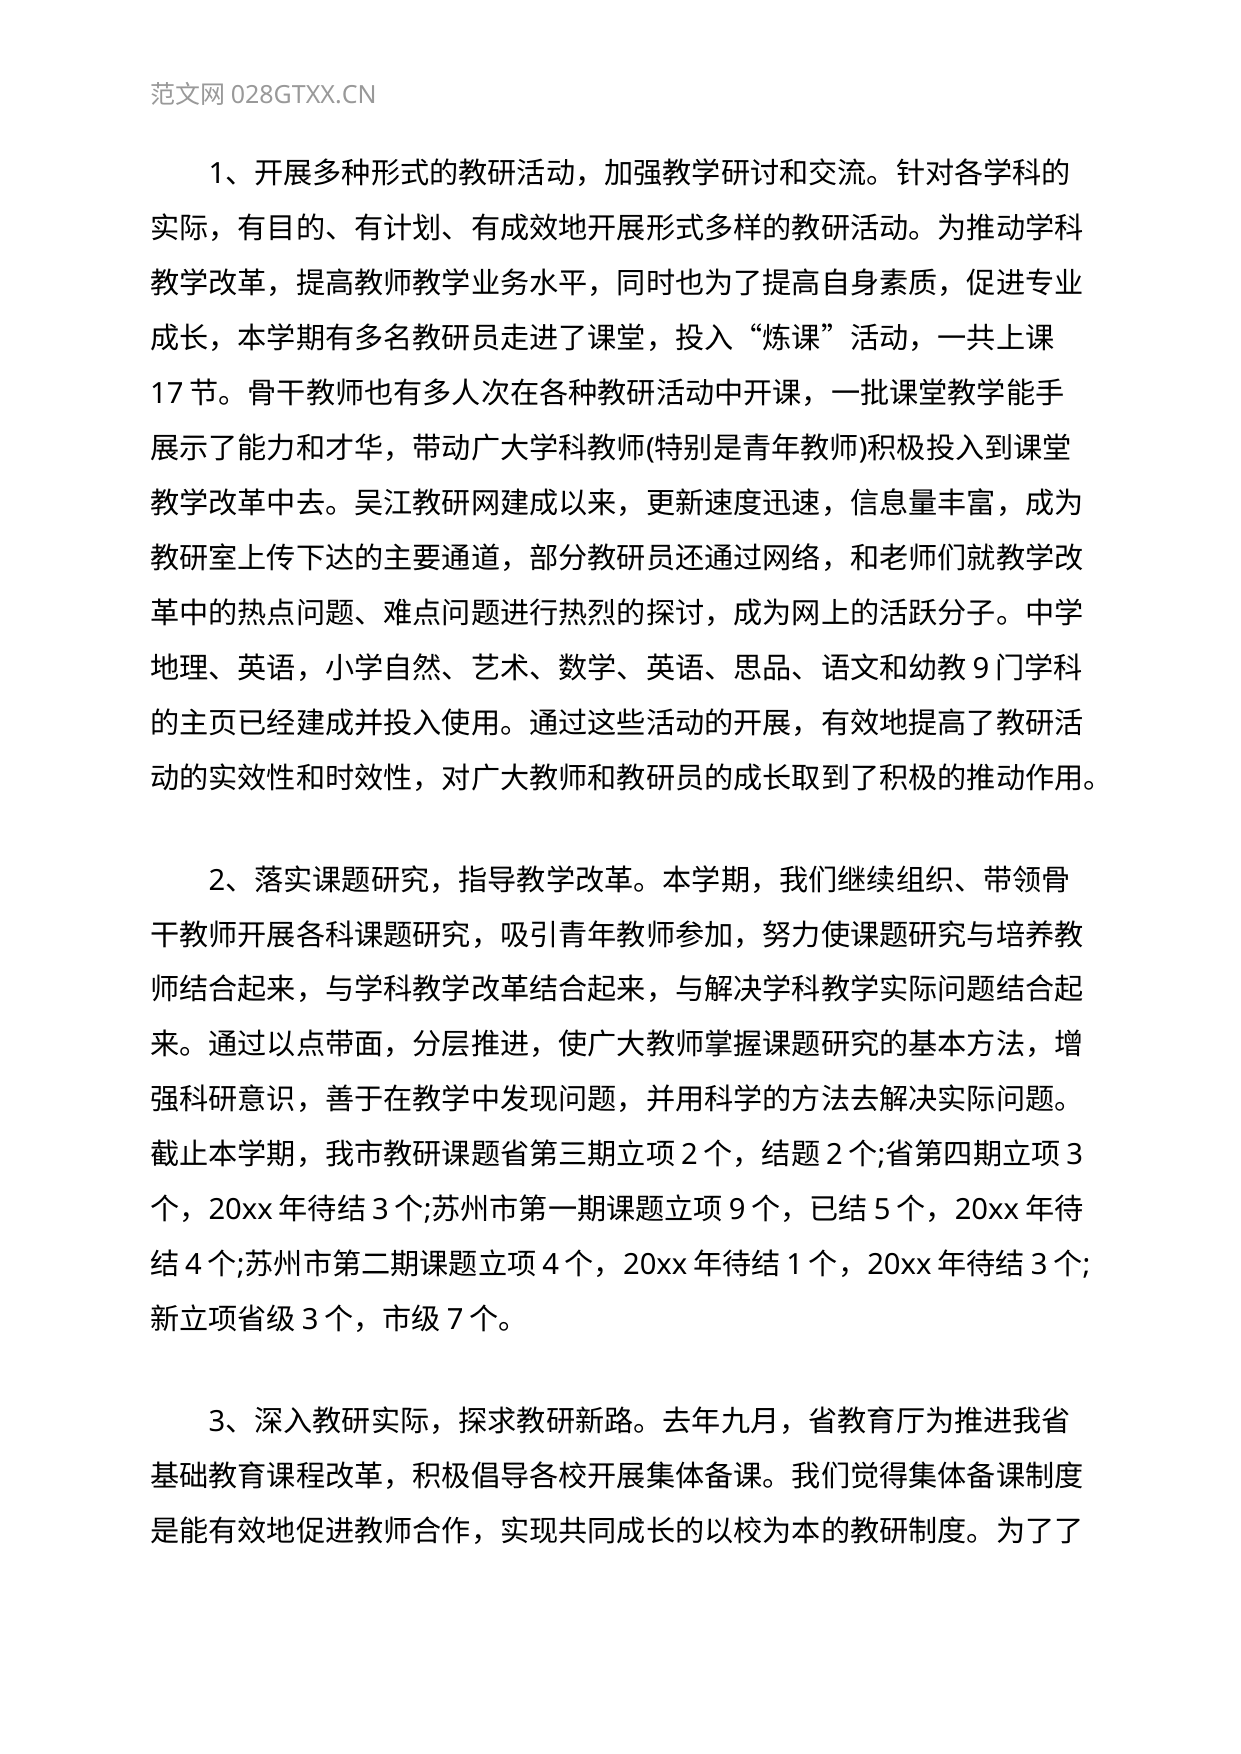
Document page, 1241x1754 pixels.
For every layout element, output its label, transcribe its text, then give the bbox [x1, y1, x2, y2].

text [150, 1398, 1090, 1550]
text 2、落实课题研究，指导教学改革。本学期，我们继续组织、带领骨干教师开展各科课题研究，吸引青年教师参加，努力使课题研究与培养教师结合起来，与学科教学改革结合起来，与解决学科教学实际问题结合起来。通过以点带面，分层推进，使广大教师掌握课题研究的基本方法，增强科研意识，善于在教学中发现问题，并用科学的方法去解决实际问题。截止本学期，我市教研课题省第三期立项2个，结题2个;省第四期立项3个，20xx年待结3个;苏州市第一期课题立项9个，已结5个，20xx年待结4个;苏州市第二期课题立项4个，20xx年待结1个，20xx年待结3个;新立项省级3个，市级7个。 [150, 856, 1090, 1338]
text 1、开展多种形式的教研活动，加强教学研讨和交流。针对各学科的实际，有目的、有计划、有成效地开展形式多样的教研活动。为推动学科教学改革，提高教师教学业务水平，同时也为了提高自身素质，促进专业成长，本学期有多名教研员走进了课堂，投入“炼课”活动，一共上课17节。骨干教师也有多人次在各种教研活动中开课，一批课堂教学能手展示了能力和才华，带动广大学科教师(特别是青年教师)积极投入到课堂教学改革中去。吴江教研网建成以来，更新速度迅速，信息量丰富，成为教研室上传下达的主要通道，部分教研员还通过网络，和老师们就教学改革中的热点问题、难点问题进行热烈的探讨，成为网上的活跃分子。中学地理、英语，小学自然、艺术、数学、英语、思品、语文和幼教9门学科的主页已经建成并投入使用。通过这些活动的开展，有效地提高了教研活动的实效性和时效性，对广大教师和教研员的成长取到了积极的推动作用。 [150, 150, 1090, 797]
